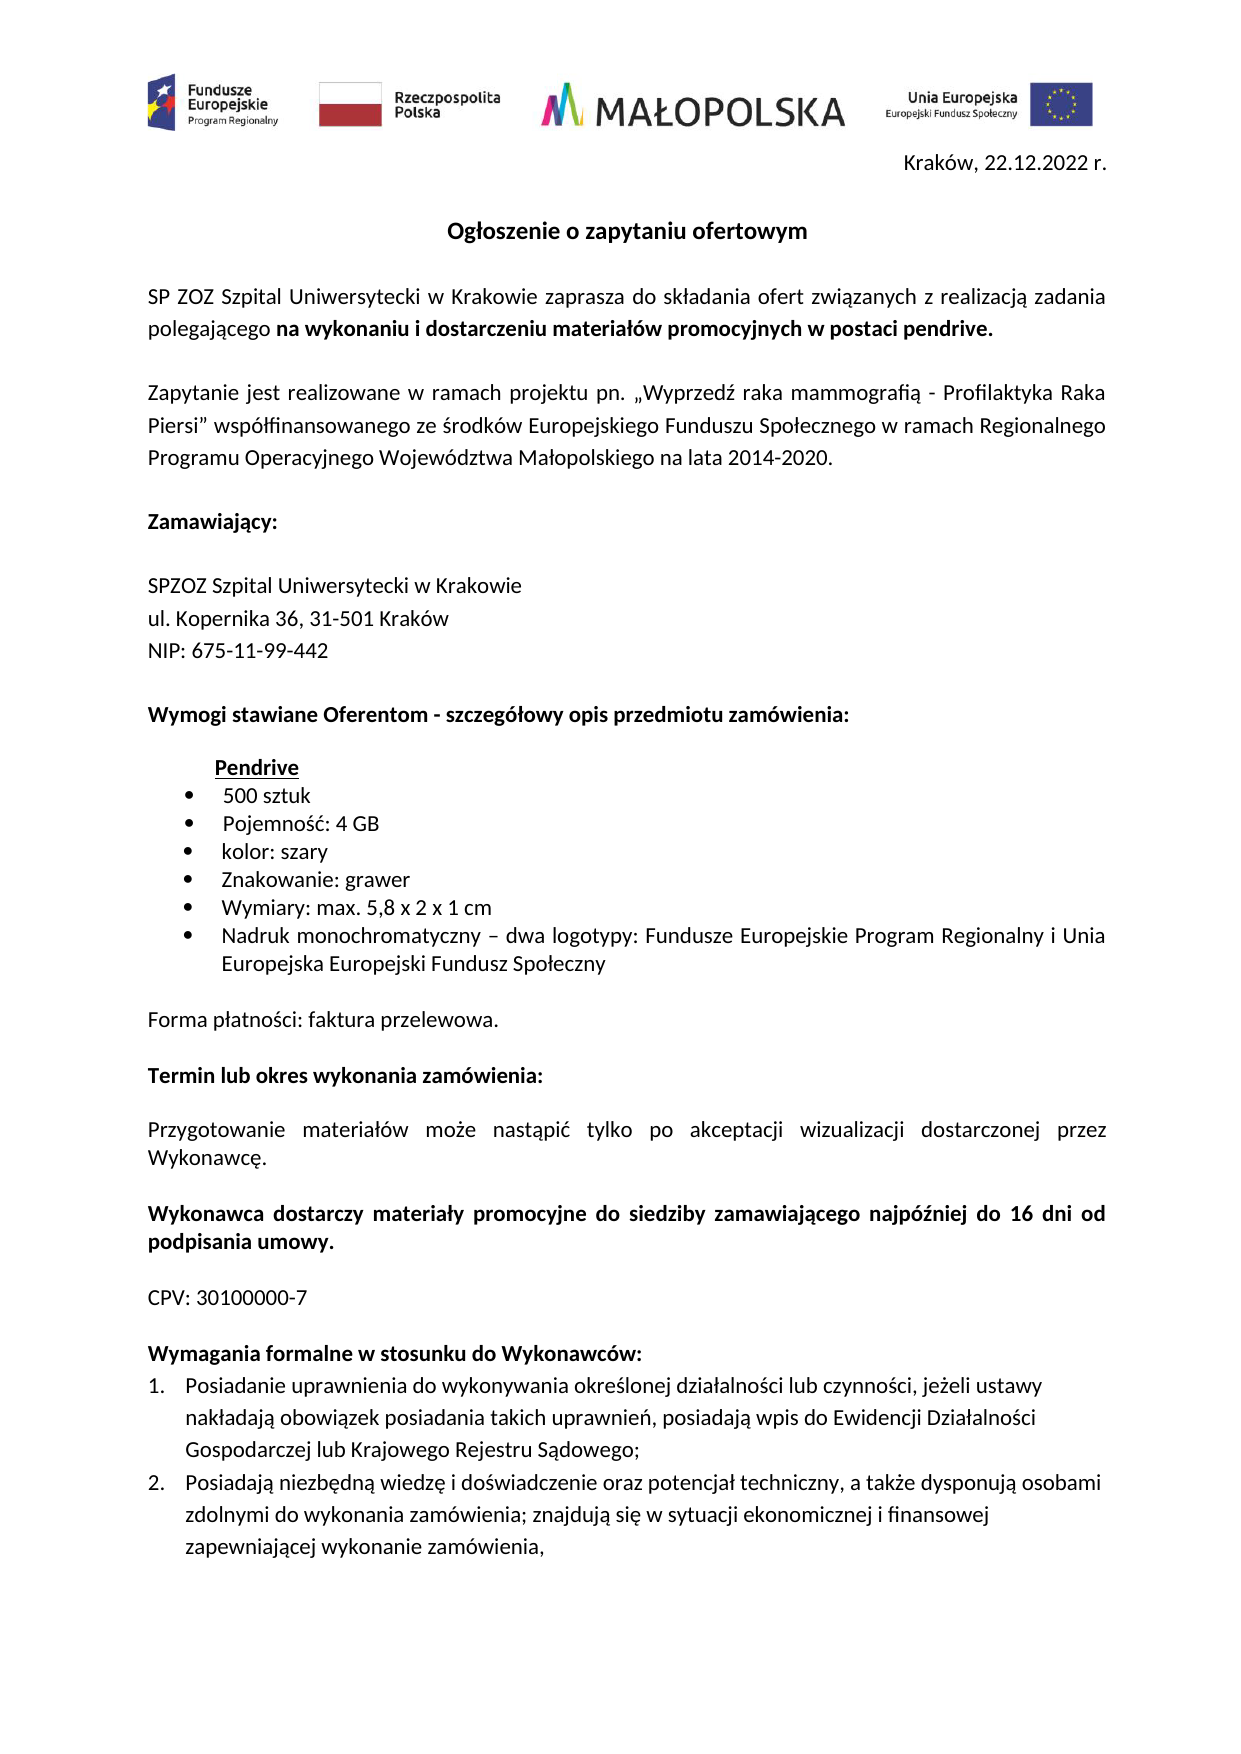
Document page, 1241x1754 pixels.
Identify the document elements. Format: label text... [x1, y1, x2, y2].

text Wymogi stawiane Oferentom - szczegółowy opis przedmiotu zamówienia: [148, 700, 1107, 728]
list Nadruk monochromatyczny – dwa logotypy: Fundusze Europejskie Program Regionalny i Unia Europejska Europejski Fundusz Społeczny [184, 922, 1107, 978]
text Kraków, 22.12.2022 r. [148, 148, 1107, 176]
text NIP: 675-11-99-442 [148, 636, 1107, 664]
text Forma płatności: faktura przelewowa. [148, 1006, 1107, 1034]
text Przygotowanie materiałów może nastąpić tylko po akceptacji wizualizacji dostarczonej przez Wykonawcę. [148, 1115, 1107, 1171]
text Zamawiający: [148, 507, 1107, 535]
text SPZOZ Szpital Uniwersytecki w Krakowie [148, 572, 1107, 600]
list kolor: szary [184, 837, 1107, 866]
list Posiadanie uprawnienia do wykonywania określonej działalności lub czynności, jeżeli ustawy nakładają obowiązek posiadania takich uprawnień, posiadają wpis do Ewidencji Działalności Gospodarczej lub Krajowego Rejestru Sądowego; [148, 1371, 1107, 1463]
list Pendrive [214, 753, 1107, 781]
text CPV: 30100000-7 [148, 1283, 1107, 1311]
text Wymagania formalne w stosunku do Wykonawców: [148, 1339, 1107, 1367]
text Ogłoszenie o zapytaniu ofertowym [148, 215, 1107, 245]
picture [147, 73, 1093, 131]
text Termin lub okres wykonania zamówienia: [148, 1062, 1107, 1090]
list Pojemność: 4 GB [185, 809, 1107, 837]
list Znakowanie: grawer [184, 866, 1107, 893]
text SP ZOZ Szpital Uniwersytecki w Krakowie zaprasza do składania ofert związanych z realizacją zadania polegającego na wykonaniu i dostarczeniu materiałów promocyjnych w postaci pendrive. [148, 282, 1107, 342]
list Wymiary: max. 5,8 x 2 x 1 cm [184, 893, 1107, 922]
list Posiadają niezbędną wiedzę i doświadczenie oraz potencjał techniczny, a także dysponują osobami zdolnymi do wykonania zamówienia; znajdują się w sytuacji ekonomicznej i finansowej zapewniającej wykonanie zamówienia, [148, 1468, 1107, 1560]
text Zapytanie jest realizowane w ramach projektu pn. „Wyprzedź raka mammografią - Profilaktyka Raka Piersi” współfinansowanego ze środków Europejskiego Funduszu Społecznego w ramach Regionalnego Programu Operacyjnego Województwa Małopolskiego na lata 2014-2020. [148, 378, 1107, 471]
text Wykonawca dostarczy materiały promocyjne do siedziby zamawiającego najpóźniej do 16 dni od podpisania umowy. [148, 1199, 1107, 1255]
text ul. Kopernika 36, 31-501 Kraków [148, 604, 1107, 632]
list 500 sztuk [185, 781, 1107, 809]
